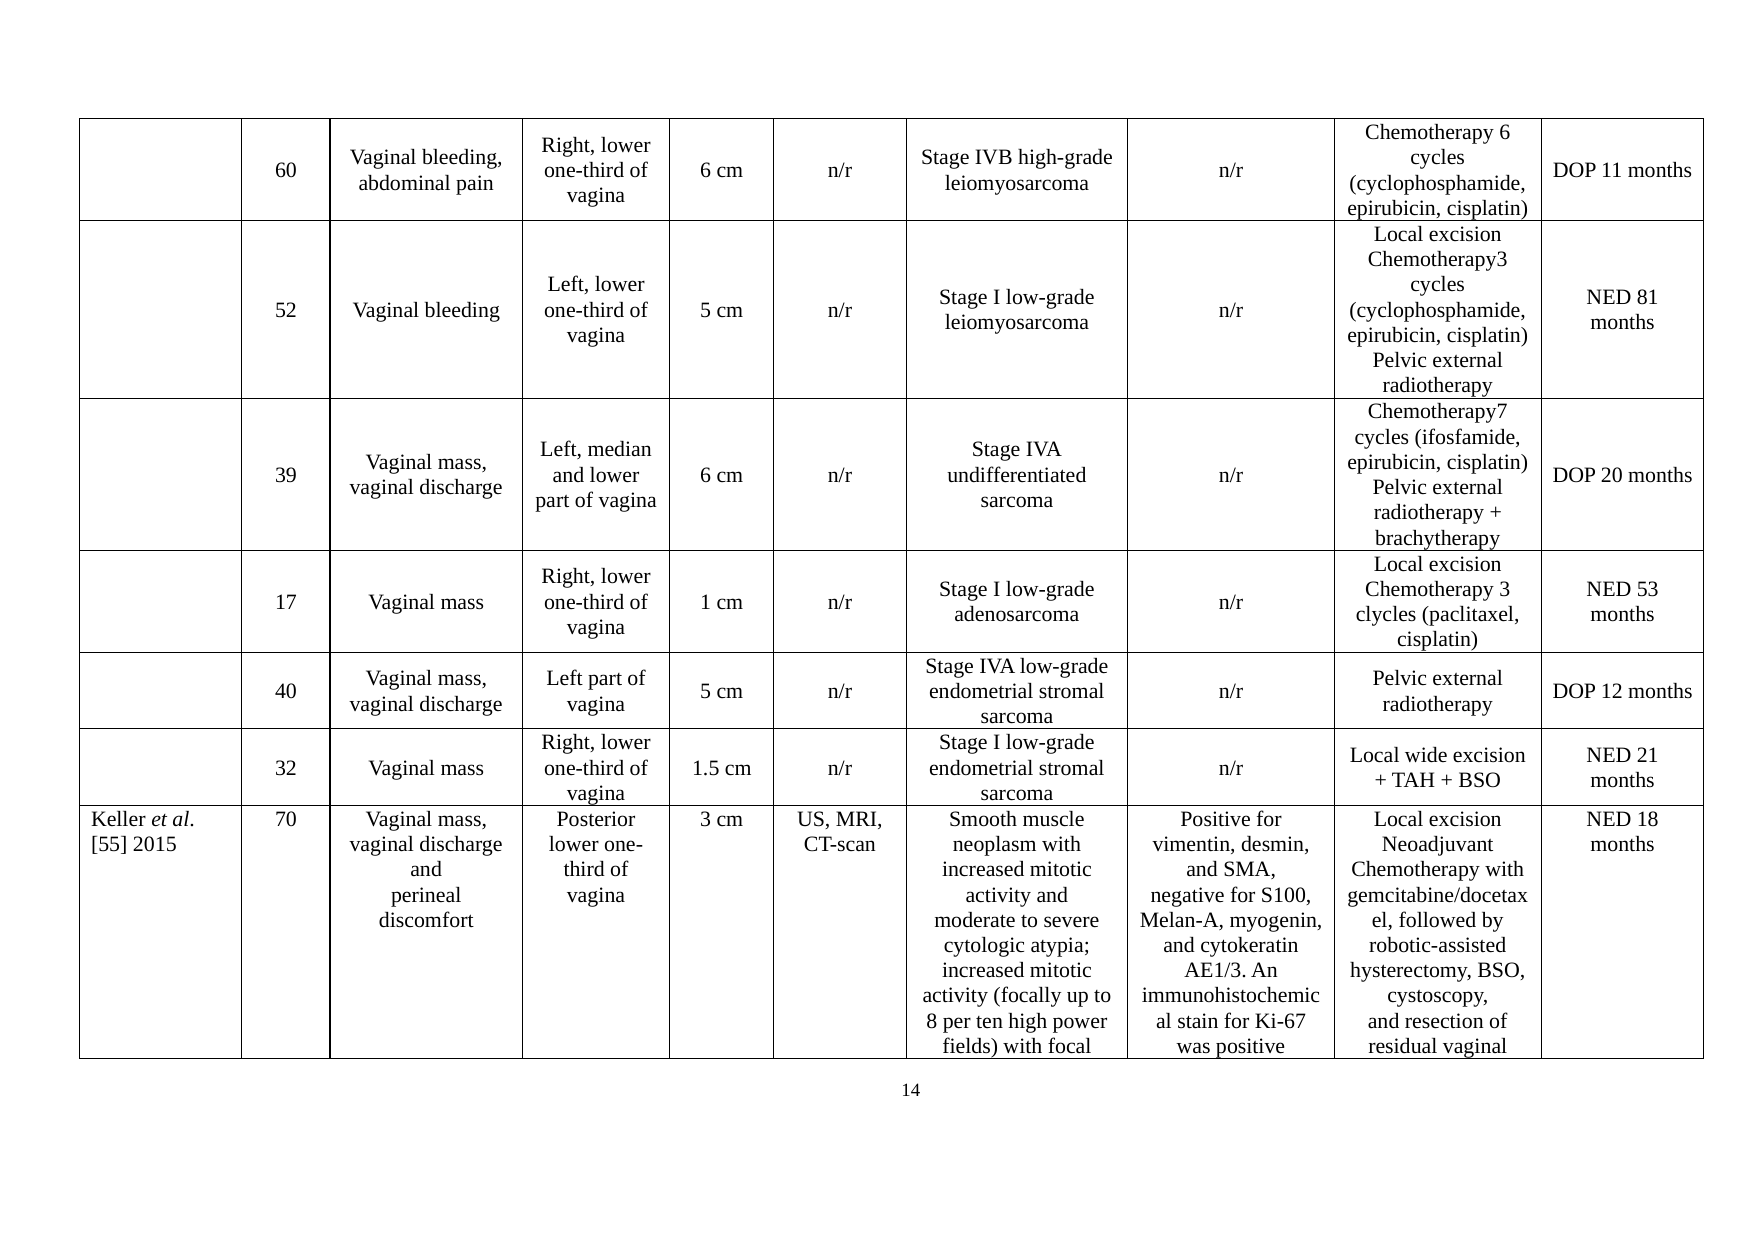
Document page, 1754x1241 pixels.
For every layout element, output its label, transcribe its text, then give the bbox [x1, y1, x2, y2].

table_cell Vaginal mass, vaginal discharge [331, 653, 522, 728]
table_cell Stage IVA undifferentiated sarcoma [907, 399, 1127, 550]
table_cell NED 81 months [1542, 221, 1703, 397]
table_cell DOP 11 months [1542, 119, 1703, 220]
table_cell [80, 399, 241, 550]
table_cell n/r [1128, 729, 1334, 805]
table_cell 6 cm [670, 119, 773, 220]
table_cell n/r [774, 221, 906, 397]
table_cell Vaginal mass, vaginal discharge [331, 399, 522, 550]
table_cell 6 cm [670, 399, 773, 550]
table_cell n/r [774, 653, 906, 728]
table_cell Left, lower one-third of vagina [523, 221, 669, 397]
table_cell Chemotherapy7 cycles (ifosfamide, epirubicin, cisplatin) Pelvic external radiotherapy + brachytherapy [1335, 399, 1541, 550]
table_cell Vaginal bleeding [331, 221, 522, 397]
table_cell Stage I low-grade adenosarcoma [907, 551, 1127, 652]
table_cell 1 cm [670, 551, 773, 652]
table_cell 3 cm [670, 806, 773, 1058]
table_cell 60 [242, 119, 329, 220]
table_cell [80, 119, 241, 220]
table_cell 70 [242, 806, 329, 1058]
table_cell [1335, 806, 1541, 1058]
table_cell Stage IVA low-grade endometrial stromal sarcoma [907, 653, 1127, 728]
table_cell 1.5 cm [670, 729, 773, 805]
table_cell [80, 806, 241, 1058]
table_cell Left, median and lower part of vagina [523, 399, 669, 550]
table_cell Right, lower one-third of vagina [523, 119, 669, 220]
table_cell NED 18 months [1542, 806, 1703, 1058]
table_cell [80, 551, 241, 652]
table_cell n/r [774, 399, 906, 550]
table_cell 52 [242, 221, 329, 397]
table_cell 39 [242, 399, 329, 550]
table_cell n/r [774, 729, 906, 805]
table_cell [523, 806, 669, 1058]
table_cell 17 [242, 551, 329, 652]
table_cell n/r [1128, 399, 1334, 550]
table_cell n/r [1128, 551, 1334, 652]
table_cell n/r [1128, 653, 1334, 728]
table_cell Local excision Chemotherapy3 cycles (cyclophosphamide, epirubicin, cisplatin) Pelvic external radiotherapy [1335, 221, 1541, 397]
table_cell [80, 653, 241, 728]
table_cell DOP 12 months [1542, 653, 1703, 728]
table_cell Stage I low-grade endometrial stromal sarcoma [907, 729, 1127, 805]
table_cell Stage IVB high-grade leiomyosarcoma [907, 119, 1127, 220]
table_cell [1128, 806, 1334, 1058]
table_cell Right, lower one-third of vagina [523, 551, 669, 652]
table_cell n/r [774, 119, 906, 220]
table_cell Left part of vagina [523, 653, 669, 728]
table_cell 5 cm [670, 653, 773, 728]
table_cell n/r [1128, 221, 1334, 397]
table_cell Vaginal mass [331, 729, 522, 805]
table_cell Chemotherapy 6 cycles (cyclophosphamide, epirubicin, cisplatin) [1335, 119, 1541, 220]
table_cell NED 21 months [1542, 729, 1703, 805]
table_cell Local wide excision + TAH + BSO [1335, 729, 1541, 805]
table_cell Pelvic external radiotherapy [1335, 653, 1541, 728]
table_cell n/r [774, 551, 906, 652]
table_cell US, MRI, CT-scan [774, 806, 906, 1058]
table_cell [80, 221, 241, 397]
table_cell 5 cm [670, 221, 773, 397]
table_cell Local excision Chemotherapy 3 clycles (paclitaxel, cisplatin) [1335, 551, 1541, 652]
table_cell n/r [1128, 119, 1334, 220]
table_cell DOP 20 months [1542, 399, 1703, 550]
table_cell 32 [242, 729, 329, 805]
table_cell NED 53 months [1542, 551, 1703, 652]
table_cell [80, 729, 241, 805]
table_cell Vaginal mass [331, 551, 522, 652]
table_cell Vaginal bleeding, abdominal pain [331, 119, 522, 220]
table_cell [331, 806, 522, 1058]
table_cell Right, lower one-third of vagina [523, 729, 669, 805]
table_cell 40 [242, 653, 329, 728]
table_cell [907, 806, 1127, 1058]
table_cell Stage I low-grade leiomyosarcoma [907, 221, 1127, 397]
